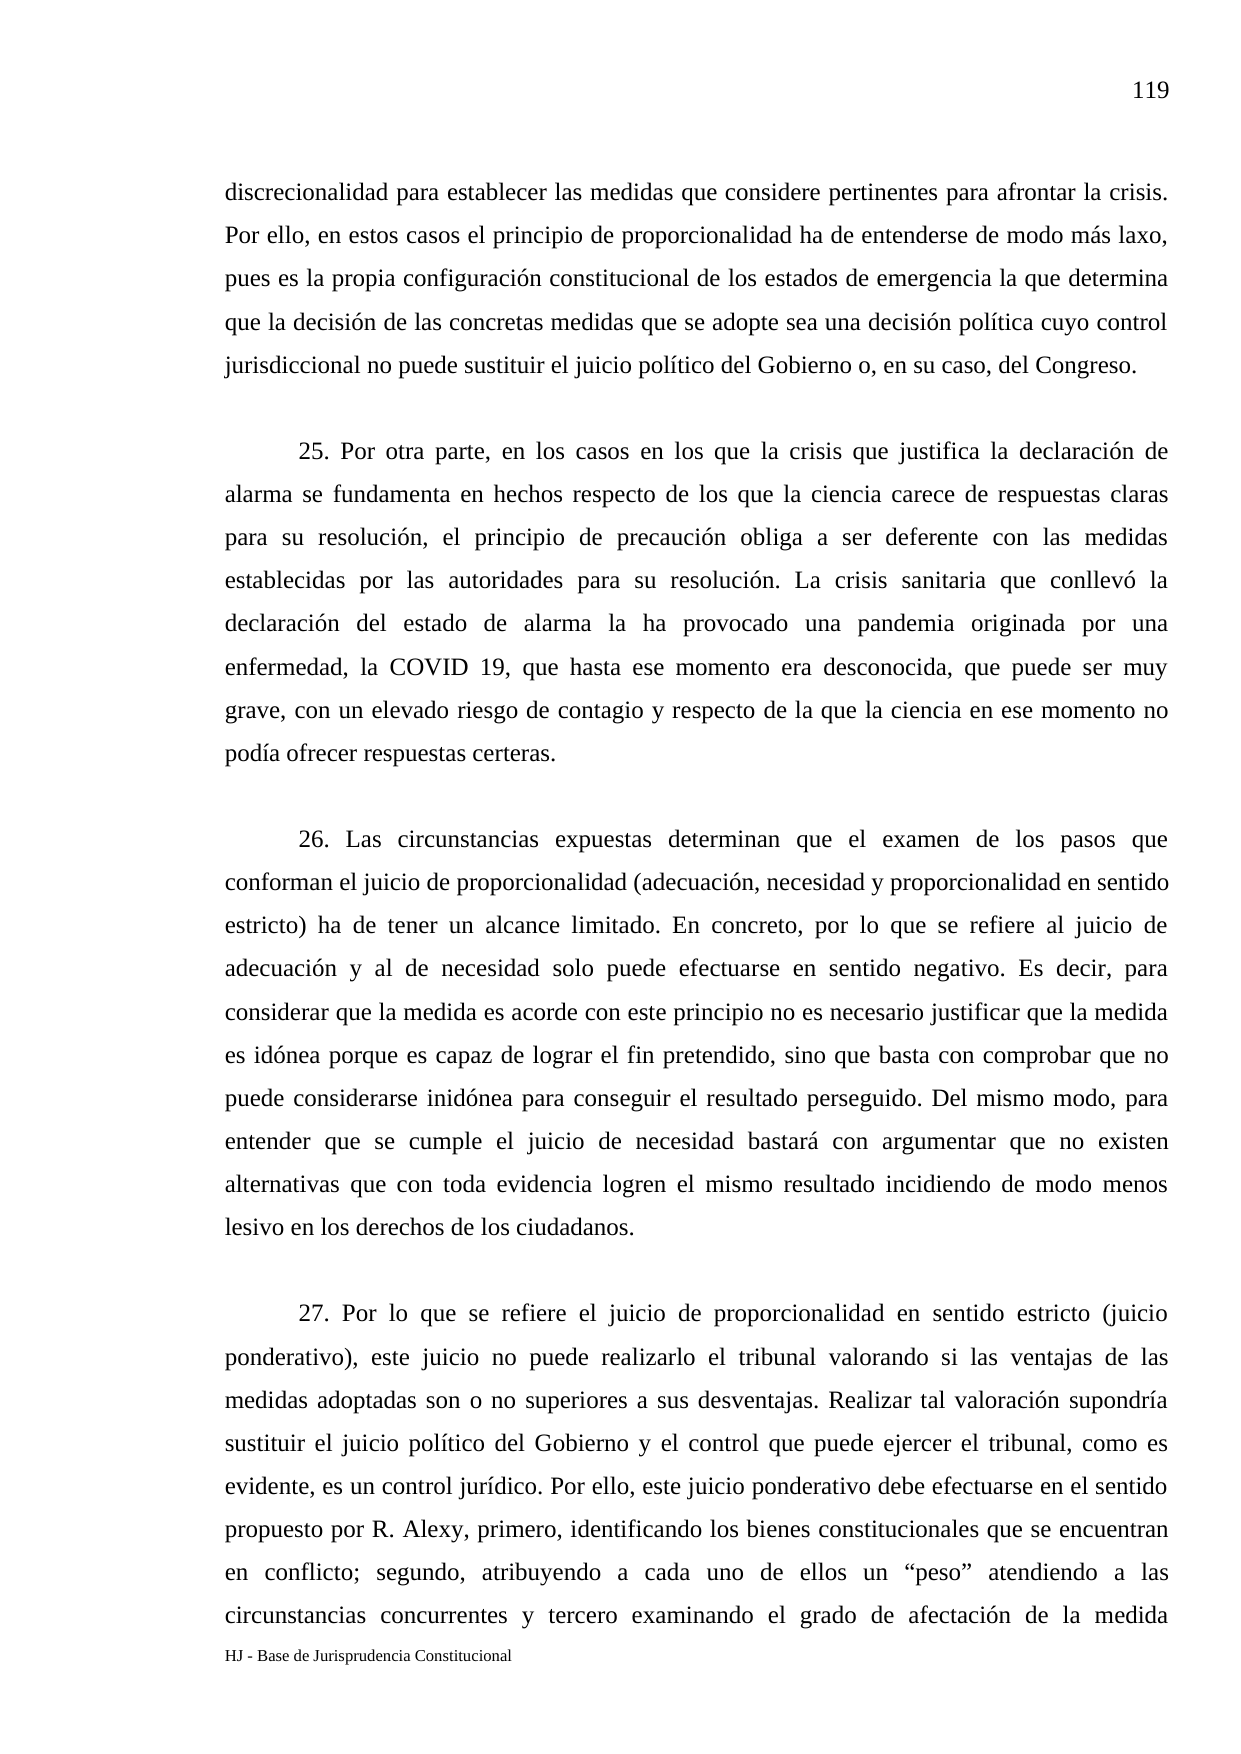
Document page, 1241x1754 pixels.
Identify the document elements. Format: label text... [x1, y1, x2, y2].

text 25. Por otra parte, en los casos en los que la crisis que justifica la declaración de alarma se fundamenta en hechos respecto de los que la ciencia carece de respuestas claras para su resolución, el principio de precaución obliga a ser deferente con las medidas establecidas por las autoridades para su resolución. La crisis sanitaria que conllevó la declaración del estado de alarma la ha provocado una pandemia originada por una enfermedad, la COVID 19, que hasta ese momento era desconocida, que puede ser muy grave, con un elevado riesgo de contagio y respecto de la que la ciencia en ese momento no podía ofrecer respuestas certeras. [224, 436, 1169, 767]
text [224, 1298, 1169, 1629]
text 26. Las circunstancias expuestas determinan que el examen de los pasos que conforman el juicio de proporcionalidad (adecuación, necesidad y proporcionalidad en sentido estricto) ha de tener un alcance limitado. En concreto, por lo que se refiere al juicio de adecuación y al de necesidad solo puede efectuarse en sentido negativo. Es decir, para considerar que la medida es acorde con este principio no es necesario justificar que la medida es idónea porque es capaz de lograr el fin pretendido, sino que basta con comprobar que no puede considerarse inidónea para conseguir el resultado perseguido. Del mismo modo, para entender que se cumple el juicio de necesidad bastará con argumentar que no existen alternativas que con toda evidencia logren el mismo resultado incidiendo de modo menos lesivo en los derechos de los ciudadanos. [224, 824, 1169, 1241]
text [224, 177, 1169, 378]
